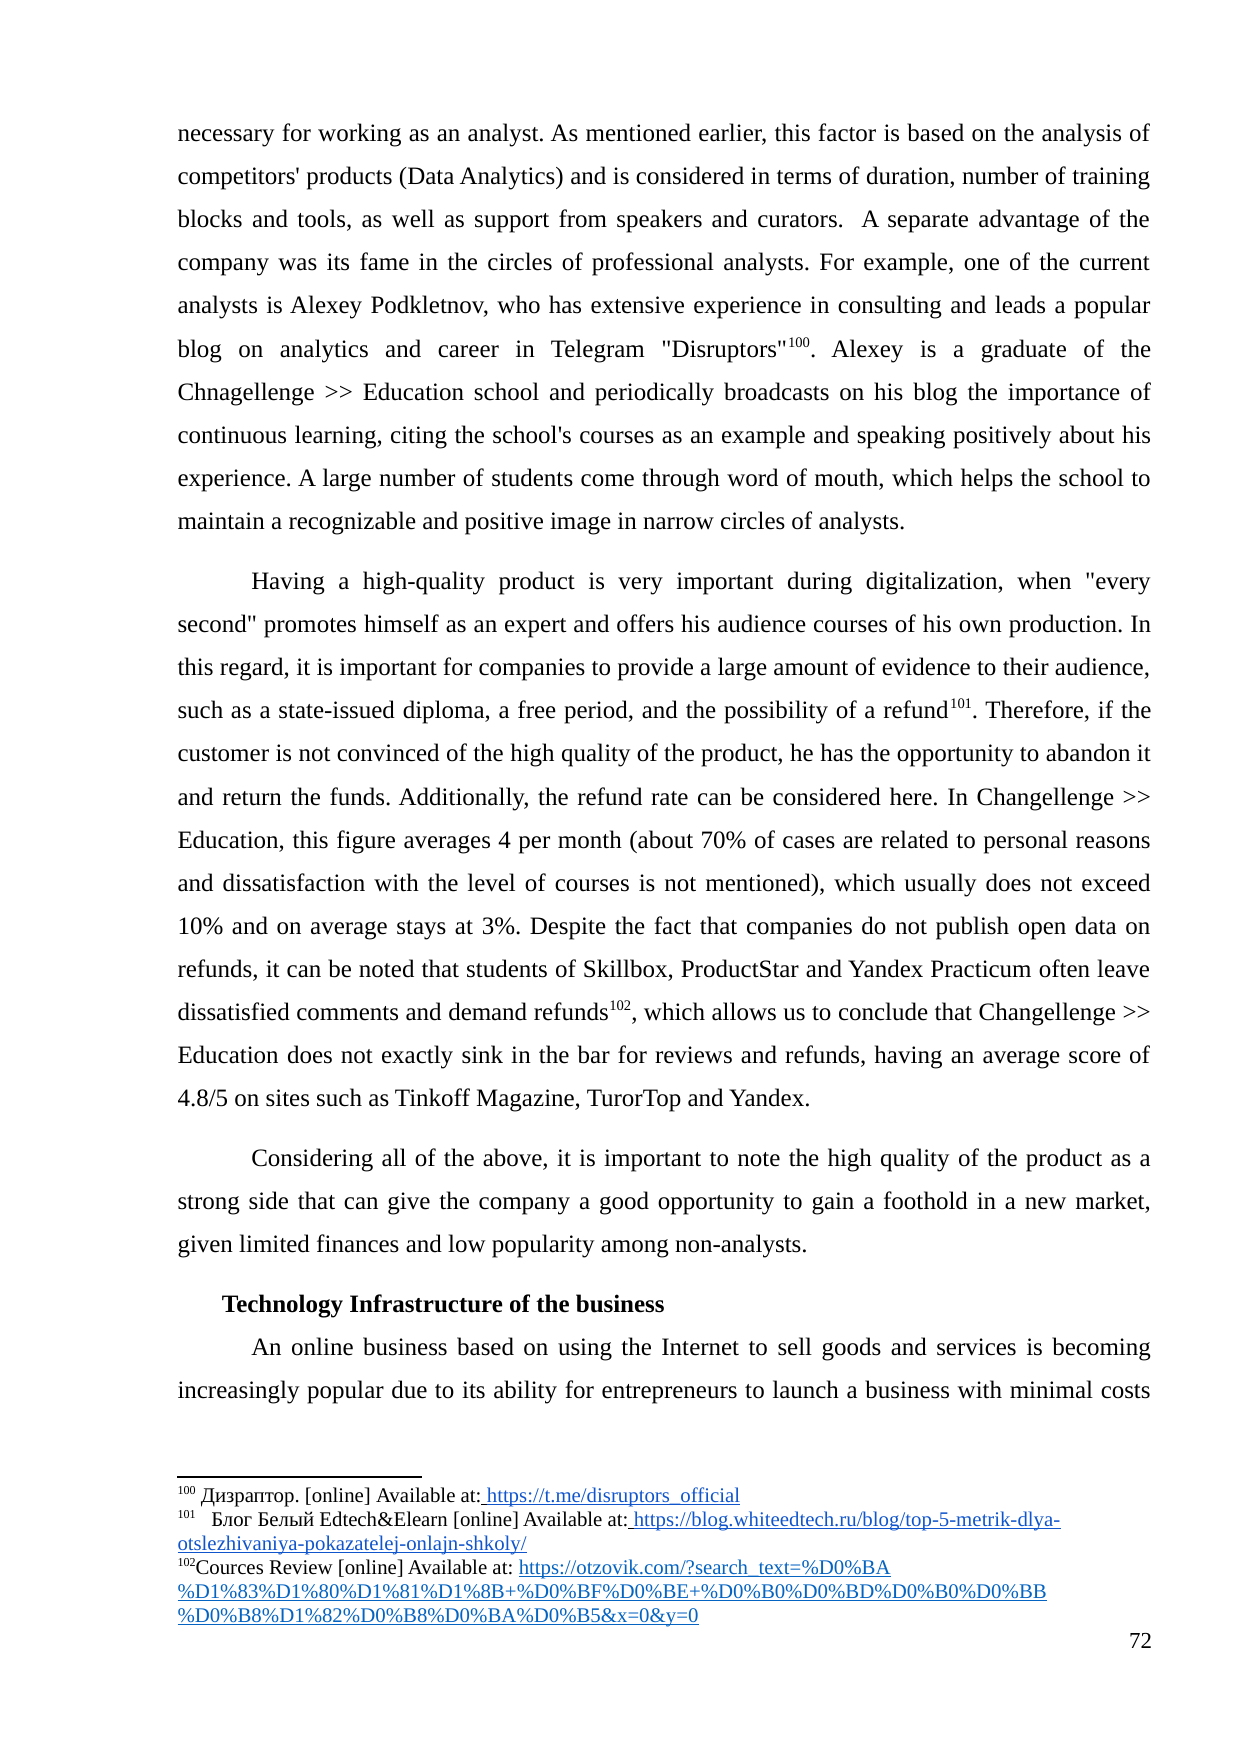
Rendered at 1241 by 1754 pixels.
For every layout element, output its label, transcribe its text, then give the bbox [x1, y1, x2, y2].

text Technology Infrastructure of the business [177, 1289, 1152, 1318]
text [177, 1332, 1152, 1404]
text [177, 118, 1152, 535]
text Having a high-quality product is very important during digitalization, when "every second" promotes himself as an expert and offers his audience courses of his own production. In this regard, it is important for companies to provide a large amount of evidence to their audience, such as a state-issued diploma, a free period, and the possibility of a refund. Therefore, if the customer is not convinced of the high quality of the product, he has the opportunity to abandon it and return the funds. Additionally, the refund rate can be considered here. In Changellenge >> Education, this figure averages 4 per month (about 70% of cases are related to personal reasons and dissatisfaction with the level of courses is not mentioned), which usually does not exceed 10% and on average stays at 3%. Despite the fact that companies do not publish open data on refunds, it can be noted that students of Skillbox, ProductStar and Yandex Practicum often leave dissatisfied comments and demand refunds, which allows us to conclude that Changellenge >> Education does not exactly sink in the bar for reviews and refunds, having an average score of 4.8/5 on sites such as Tinkoff Magazine, TurorTop and Yandex. [177, 566, 1152, 1112]
text Considering all of the above, it is important to note the high quality of the product as a strong side that can give the company a good opportunity to gain a foothold in a new market, given limited finances and low popularity among non-analysts. [177, 1143, 1152, 1258]
